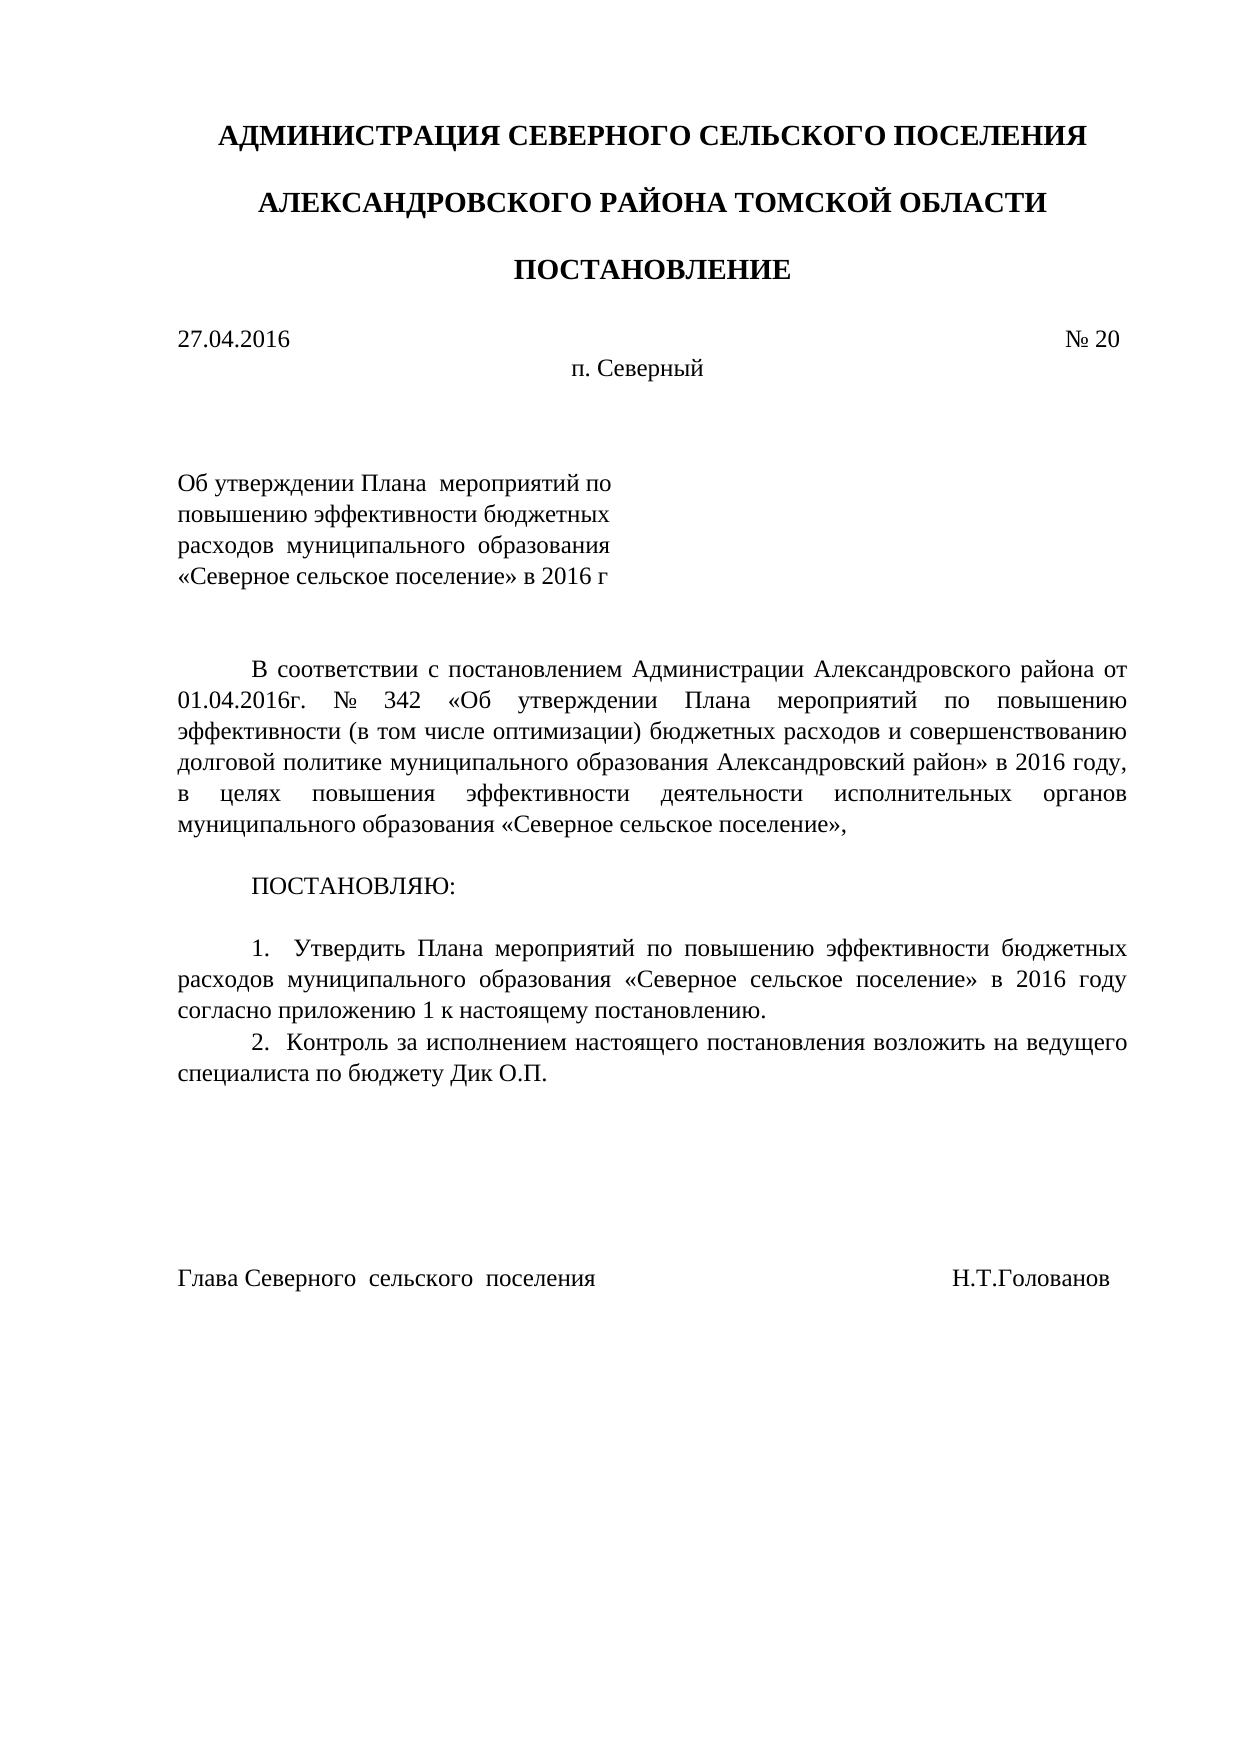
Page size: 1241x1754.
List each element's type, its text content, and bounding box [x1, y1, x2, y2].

text АЛЕКСАНДРОВСКОГО РАЙОНА ТОМСКОЙ ОБЛАСТИ [177, 185, 1128, 219]
text 2. Контроль за исполнением настоящего постановления возложить на ведущего специалиста по бюджету Дик О.П. [177, 1027, 1128, 1086]
text «Северное сельское поселение» в 2016 г [177, 561, 1128, 590]
text расходов муниципального образования [177, 530, 1128, 559]
text В соответствии с постановлением Администрации Александровского района от 01.04.2016г. № 342 «Об утверждении Плана мероприятий по повышению эффективности (в том числе оптимизации) бюджетных расходов и совершенствованию долговой политике муниципального образования Александровский район» в 2016 году, в целях повышения эффективности деятельности исполнительных органов муниципального образования «Северное сельское поселение», [177, 654, 1128, 838]
text п. Северный [177, 353, 1128, 382]
text АДМИНИСТРАЦИЯ СЕВЕРНОГО СЕЛЬСКОГО ПОСЕЛЕНИЯ [177, 118, 1128, 152]
text ПОСТАНОВЛЯЮ: [177, 871, 1128, 900]
text 27.04.2016 № 20 [177, 324, 1128, 353]
text ПОСТАНОВЛЕНИЕ [177, 252, 1128, 286]
text 1. Утвердить Плана мероприятий по повышению эффективности бюджетных расходов муниципального образования «Северное сельское поселение» в 2016 году согласно приложению 1 к настоящему постановлению. [177, 933, 1128, 1024]
text Об утверждении Плана мероприятий по [177, 468, 1128, 497]
text Глава Северного сельского поселения Н.Т.Голованов [177, 1263, 1128, 1292]
text повышению эффективности бюджетных [177, 499, 1128, 528]
